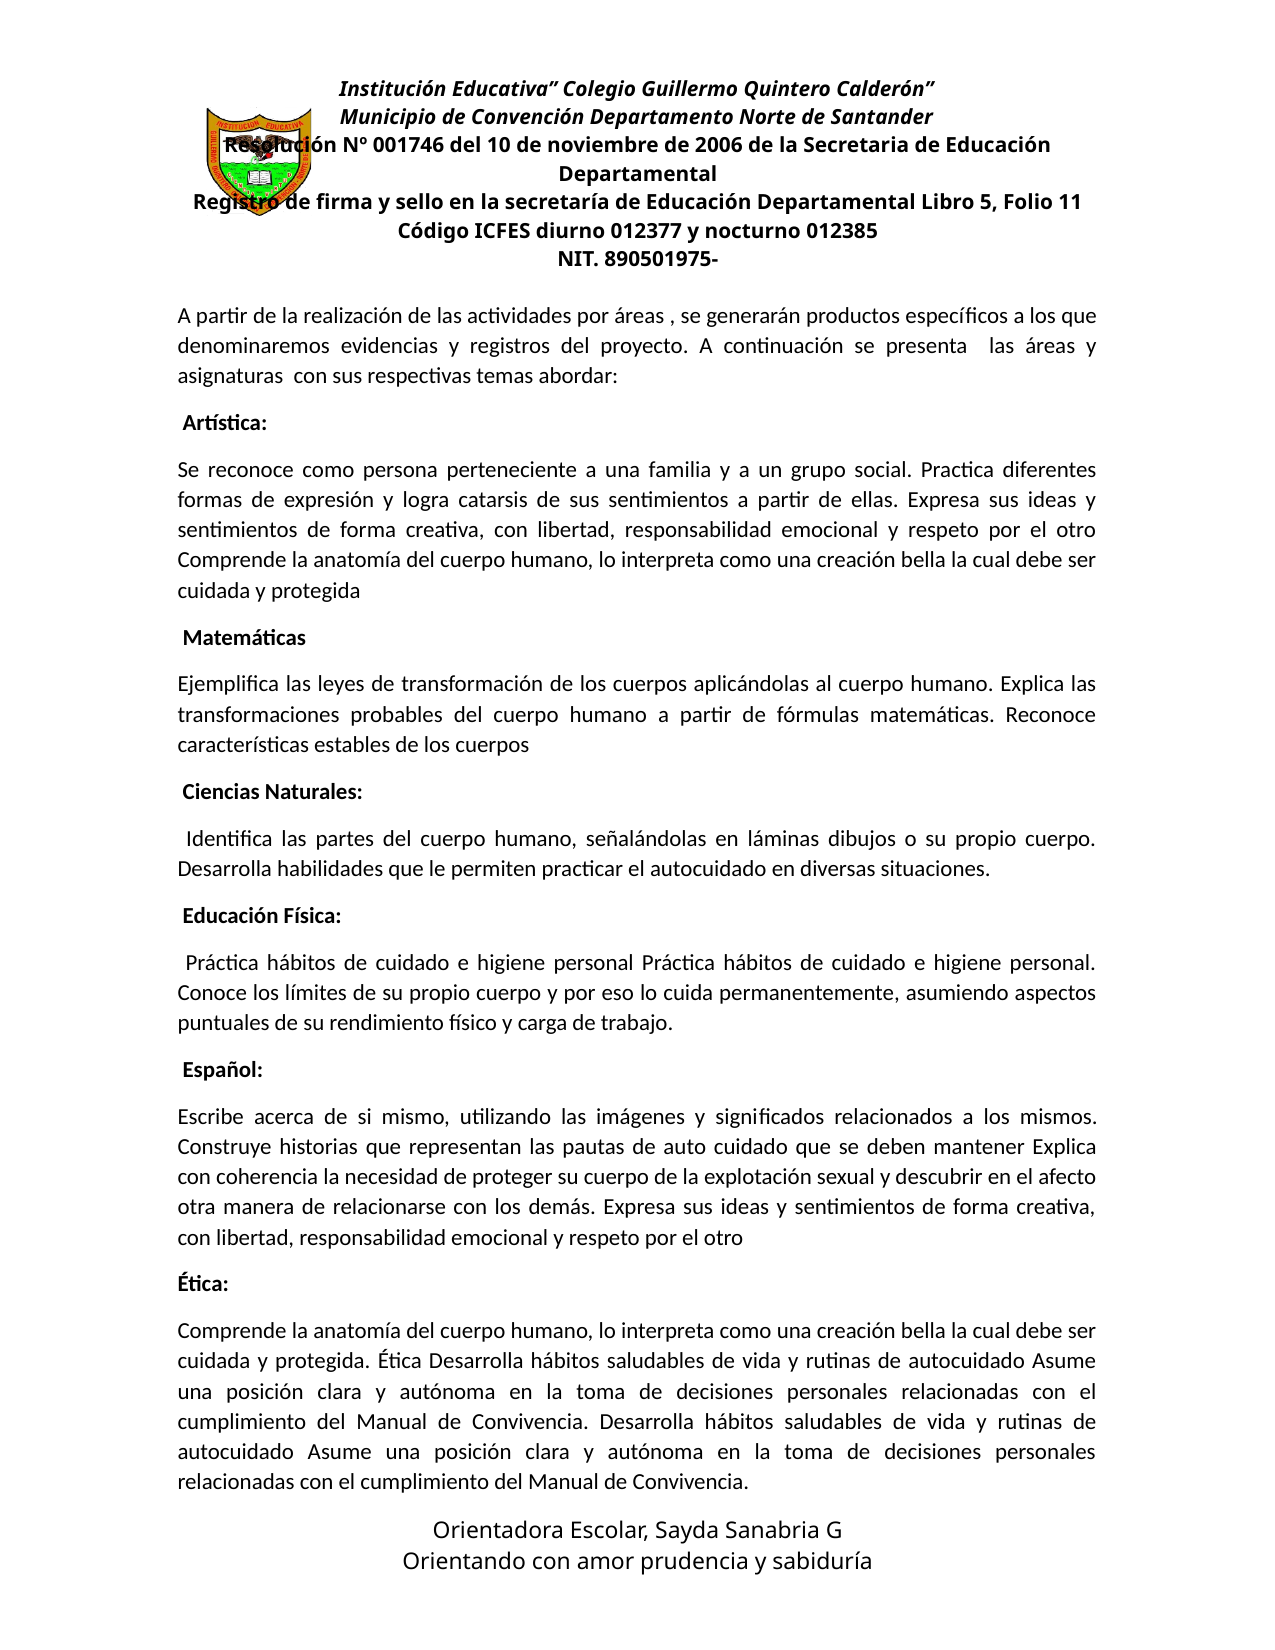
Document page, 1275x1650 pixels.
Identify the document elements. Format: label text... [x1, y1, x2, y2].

text Educación Física: [177, 901, 1098, 929]
text Comprende la anatomía del cuerpo humano, lo interpreta como una creación bella la cual debe ser cuidada y protegida. Ética Desarrolla hábitos saludables de vida y rutinas de autocuidado Asume una posición clara y autónoma en la toma de decisiones personales relacionadas con el cumplimiento del Manual de Convivencia. Desarrolla hábitos saludables de vida y rutinas de autocuidado Asume una posición clara y autónoma en la toma de decisiones personales relacionadas con el cumplimiento del Manual de Convivencia. [177, 1316, 1098, 1496]
text Escribe acerca de si mismo, utilizando las imágenes y significados relacionados a los mismos. Construye historias que representan las pautas de auto cuidado que se deben mantener Explica con coherencia la necesidad de proteger su cuerpo de la explotación sexual y descubrir en el afecto otra manera de relacionarse con los demás. Expresa sus ideas y sentimientos de forma creativa, con libertad, responsabilidad emocional y respeto por el otro [177, 1102, 1098, 1251]
text Ciencias Naturales: [177, 777, 1098, 805]
text Matemáticas [177, 623, 1098, 651]
text Práctica hábitos de cuidado e higiene personal Práctica hábitos de cuidado e higiene personal. Conoce los límites de su propio cuerpo y por eso lo cuida permanentemente, asumiendo aspectos puntuales de su rendimiento físico y carga de trabajo. [177, 948, 1098, 1036]
text Identifica las partes del cuerpo humano, señalándolas en láminas dibujos o su propio cuerpo. Desarrolla habilidades que le permiten practicar el autocuidado en diversas situaciones. [177, 824, 1098, 882]
text Español: [177, 1055, 1098, 1083]
text Se reconoce como persona perteneciente a una familia y a un grupo social. Practica diferentes formas de expresión y logra catarsis de sus sentimientos a partir de ellas. Expresa sus ideas y sentimientos de forma creativa, con libertad, responsabilidad emocional y respeto por el otro Comprende la anatomía del cuerpo humano, lo interpreta como una creación bella la cual debe ser cuidada y protegida [177, 455, 1098, 604]
text A partir de la realización de las actividades por áreas , se generarán productos específicos a los que denominaremos evidencias y registros del proyecto. A continuación se presenta las áreas y asignaturas con sus respectivas temas abordar: [177, 301, 1098, 389]
picture [206, 107, 312, 216]
text Artística: [177, 408, 1098, 436]
text Ejemplifica las leyes de transformación de los cuerpos aplicándolas al cuerpo humano. Explica las transformaciones probables del cuerpo humano a partir de fórmulas matemáticas. Reconoce características estables de los cuerpos [177, 669, 1098, 758]
text Ética: [177, 1269, 1098, 1298]
